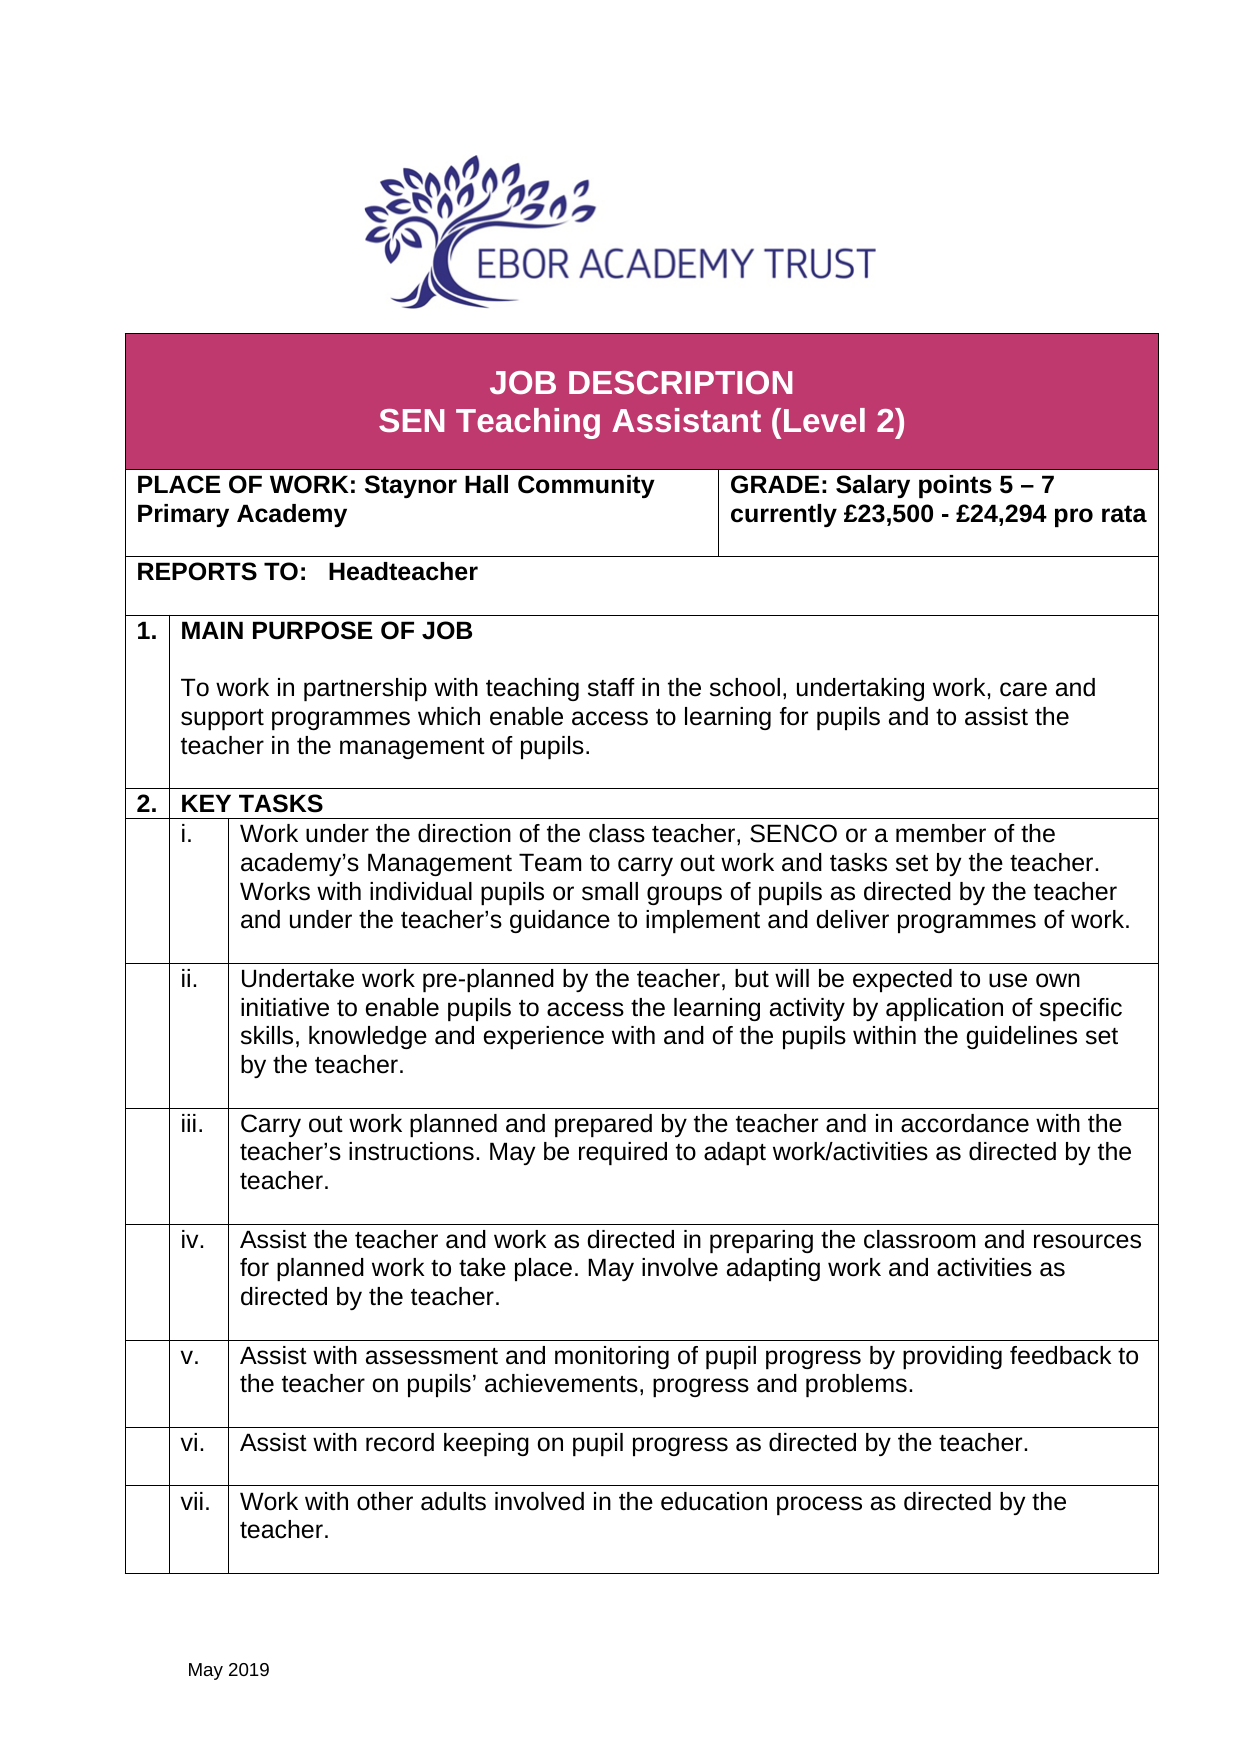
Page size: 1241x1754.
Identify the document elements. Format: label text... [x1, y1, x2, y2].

table_cell vi. [170, 1428, 228, 1485]
table_cell Assist with assessment and monitoring of pupil progress by providing feedback to the teacher on pupils’ achievements, progress and problems. [229, 1341, 1158, 1427]
table_cell PLACE OF WORK: Staynor Hall Community Primary Academy [126, 470, 718, 556]
table_cell Work with other adults involved in the education process as directed by the teacher. [229, 1486, 1158, 1573]
table_cell vii. [170, 1486, 228, 1573]
table_cell KEY TASKS [170, 789, 1158, 818]
table_cell ii. [170, 964, 228, 1107]
table_cell Assist the teacher and work as directed in preparing the classroom and resources for planned work to take place. May involve adapting work and activities as directed by the teacher. [229, 1225, 1158, 1339]
table_header JOB DESCRIPTION SEN Teaching Assistant (Level 2) [126, 334, 1158, 469]
table_cell 1. [126, 616, 169, 788]
table_cell [126, 1109, 169, 1223]
table_cell i. [170, 819, 228, 963]
table_cell MAIN PURPOSE OF JOB To work in partnership with teaching staff in the school, undertaking work, care and support programmes which enable access to learning for pupils and to assist the teacher in the management of pupils. [170, 616, 1158, 788]
picture [364, 155, 876, 310]
table_cell 2. [126, 789, 169, 818]
table_cell Carry out work planned and prepared by the teacher and in accordance with the teacher’s instructions. May be required to adapt work/activities as directed by the teacher. [229, 1109, 1158, 1223]
table_cell [126, 1341, 169, 1427]
table_cell iii. [170, 1109, 228, 1223]
table_cell Undertake work pre-planned by the teacher, but will be expected to use own initiative to enable pupils to access the learning activity by application of specific skills, knowledge and experience with and of the pupils within the guidelines set by the teacher. [229, 964, 1158, 1107]
table_cell [126, 1225, 169, 1339]
table_cell v. [170, 1341, 228, 1427]
table_cell [126, 819, 169, 963]
table_cell iv. [170, 1225, 228, 1339]
table_cell REPORTS TO: Headteacher [126, 557, 1158, 614]
table_cell [126, 964, 169, 1107]
table_cell [126, 1428, 169, 1485]
table_cell Work under the direction of the class teacher, SENCO or a member of the academy’s Management Team to carry out work and tasks set by the teacher. Works with individual pupils or small groups of pupils as directed by the teacher and under the teacher’s guidance to implement and deliver programmes of work. [229, 819, 1158, 963]
table_cell [126, 1486, 169, 1573]
table_cell GRADE: Salary points 5 – 7 currently £23,500 - £24,294 pro rata [719, 470, 1158, 556]
table_cell Assist with record keeping on pupil progress as directed by the teacher. [229, 1428, 1158, 1485]
